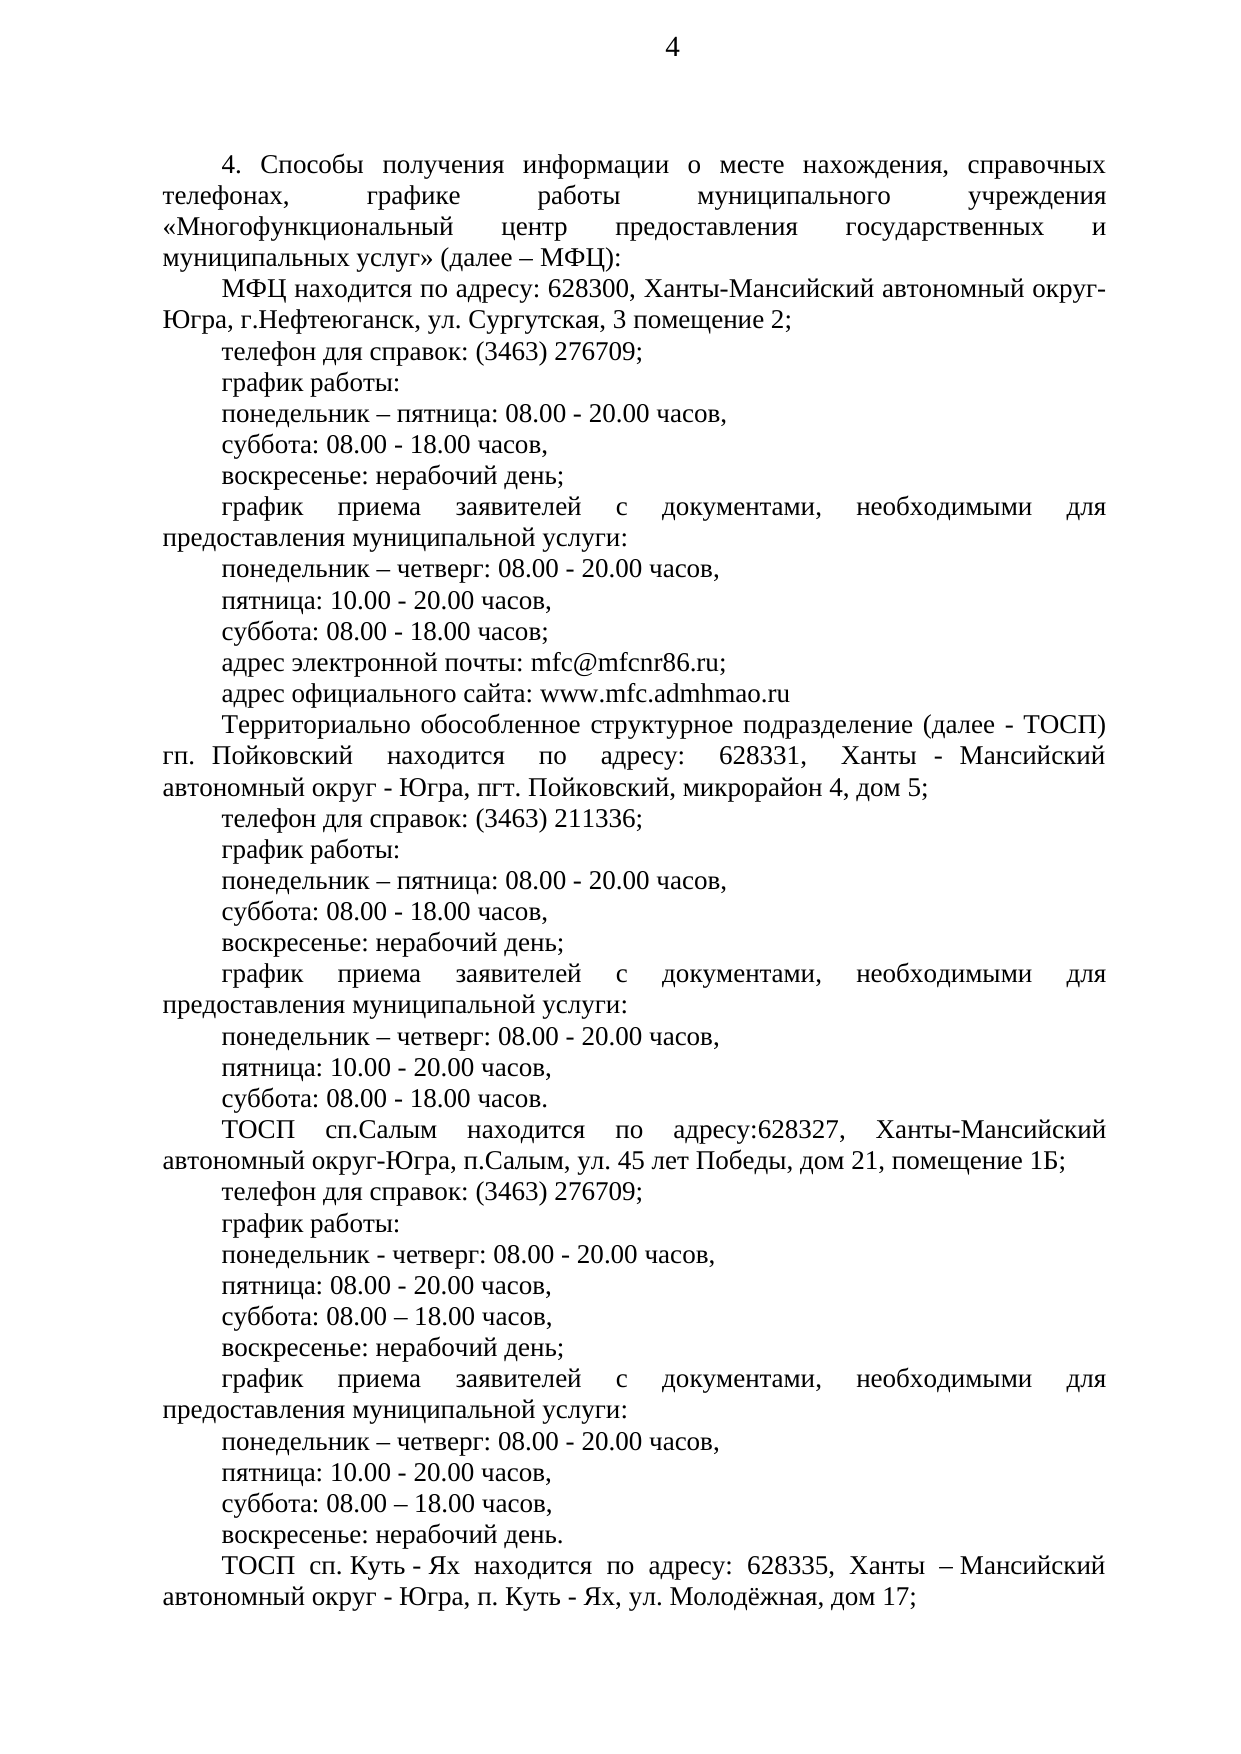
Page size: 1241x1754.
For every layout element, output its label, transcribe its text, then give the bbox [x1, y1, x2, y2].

text график приема заявителей с документами, необходимыми для предоставления муниципальной услуги: [162, 957, 1107, 1020]
text понедельник - четверг: 08.00 - 20.00 часов, [162, 1238, 1107, 1269]
text пятница: 10.00 - 20.00 часов, [162, 1456, 1107, 1487]
text телефон для справок: (3463) 211336; [162, 802, 1107, 833]
text адрес официального сайта: www.mfc.admhmao.ru [162, 677, 1107, 708]
text график работы: [162, 1207, 1107, 1238]
text понедельник – четверг: 08.00 - 20.00 часов, [162, 1020, 1107, 1051]
text Территориально обособленное структурное подразделение (далее - ТОСП) гп. Пойковский находится по адресу: 628331, Ханты - Мансийский автономный округ - Югра, пгт. Пойковский, микрорайон 4, дом 5; [162, 708, 1107, 802]
text воскресенье: нерабочий день; [162, 459, 1107, 490]
text пятница: 08.00 - 20.00 часов, [162, 1269, 1107, 1300]
text пятница: 10.00 - 20.00 часов, [162, 584, 1107, 615]
text суббота: 08.00 – 18.00 часов, [162, 1300, 1107, 1331]
text понедельник – пятница: 08.00 - 20.00 часов, [162, 397, 1107, 428]
text воскресенье: нерабочий день; [162, 1331, 1107, 1362]
text график приема заявителей с документами, необходимыми для предоставления муниципальной услуги: [162, 1362, 1107, 1425]
text суббота: 08.00 – 18.00 часов, [162, 1487, 1107, 1518]
text понедельник – пятница: 08.00 - 20.00 часов, [162, 864, 1107, 895]
text понедельник – четверг: 08.00 - 20.00 часов, [162, 1425, 1107, 1456]
text график работы: [162, 366, 1107, 397]
text ТОСП сп. Куть - Ях находится по адресу: 628335, Ханты – Мансийский автономный округ - Югра, п. Куть - Ях, ул. Молодёжная, дом 17; [162, 1549, 1107, 1612]
text воскресенье: нерабочий день; [162, 926, 1107, 957]
text график приема заявителей с документами, необходимыми для предоставления муниципальной услуги: [162, 490, 1107, 553]
text 4. Способы получения информации о месте нахождения, справочных телефонах, графике работы муниципального учреждения «Многофункциональный центр предоставления государственных и муниципальных услуг» (далее – МФЦ): [162, 148, 1107, 272]
text телефон для справок: (3463) 276709; [162, 1176, 1107, 1207]
text адрес электронной почты: mfc@mfcnr86.ru; [162, 646, 1107, 677]
text суббота: 08.00 - 18.00 часов; [162, 615, 1107, 646]
text суббота: 08.00 - 18.00 часов, [162, 895, 1107, 926]
text воскресенье: нерабочий день. [162, 1518, 1107, 1549]
text суббота: 08.00 - 18.00 часов. [162, 1082, 1107, 1113]
text суббота: 08.00 - 18.00 часов, [162, 428, 1107, 459]
text график работы: [162, 833, 1107, 864]
text понедельник – четверг: 08.00 - 20.00 часов, [162, 553, 1107, 584]
text ТОСП сп.Салым находится по адресу:628327, Ханты-Мансийский автономный округ-Югра, п.Салым, ул. 45 лет Победы, дом 21, помещение 1Б; [162, 1113, 1107, 1176]
text пятница: 10.00 - 20.00 часов, [162, 1051, 1107, 1082]
text МФЦ находится по адресу: 628300, Ханты-Мансийский автономный округ-Югра, г.Нефтеюганск, ул. Сургутская, 3 помещение 2; [162, 272, 1107, 334]
text телефон для справок: (3463) 276709; [162, 334, 1107, 366]
